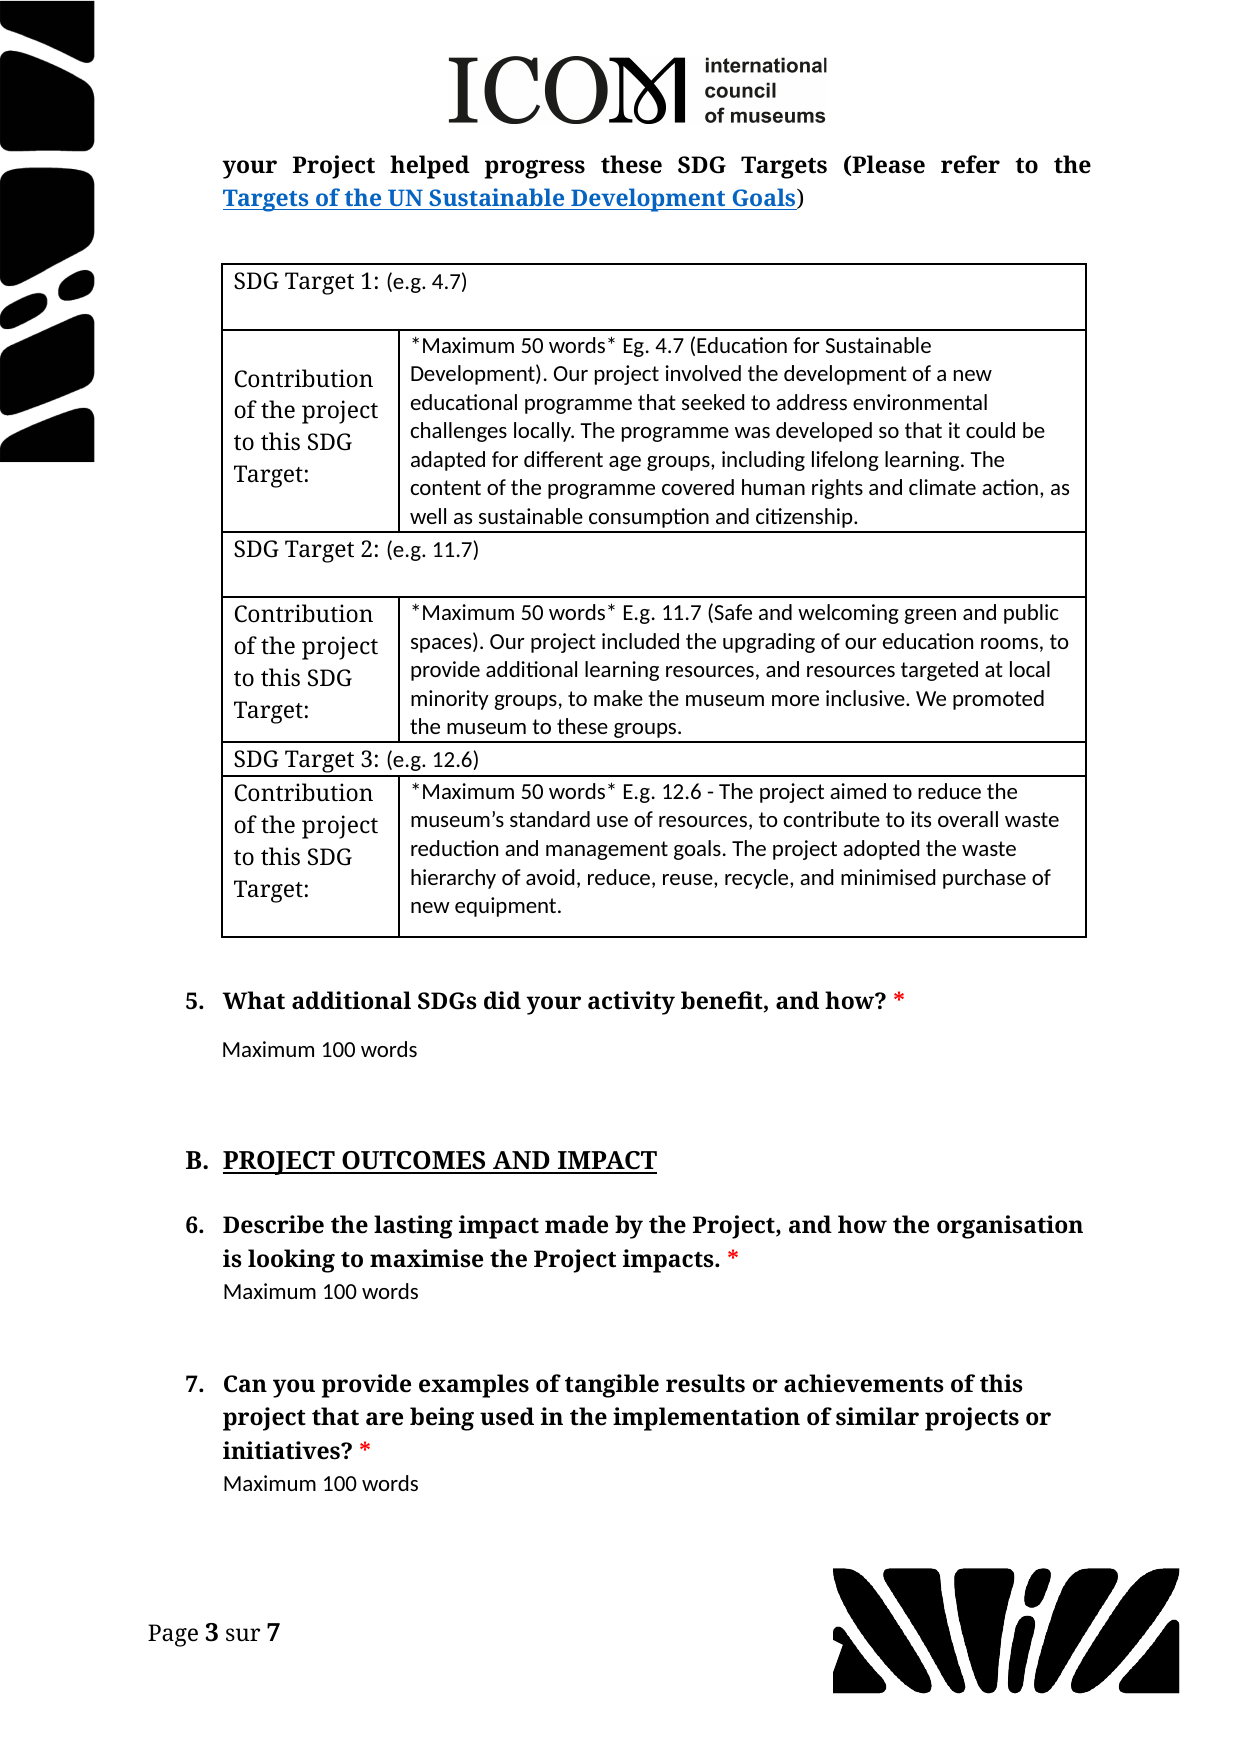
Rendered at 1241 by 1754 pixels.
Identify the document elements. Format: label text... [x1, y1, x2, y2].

picture [0, 0, 176, 544]
list Describe the lasting impact made by the Project, and how the organisation is looking to maximise the Project impacts. * [185, 1209, 1093, 1274]
table_header SDG Target 1: [223, 265, 1085, 329]
list Can you provide examples of tangible results or achievements of this project that are being used in the implementation of similar projects or initiatives? * [185, 1367, 1093, 1466]
list PROJECT OUTCOMES AND IMPACT [185, 1143, 1093, 1207]
picture [448, 56, 827, 124]
list What additional SDGs did your activity benefit, and how? * [185, 985, 1093, 1016]
table_cell SDG Target 2: [223, 533, 1085, 596]
table_cell Contribution of the project to this SDG Target: [223, 331, 398, 531]
picture [827, 1562, 1187, 1701]
table_cell Contribution of the project to this SDG Target: [223, 777, 398, 936]
table_cell SDG Target 3: [223, 743, 1085, 775]
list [185, 148, 1093, 213]
table_cell Contribution of the project to this SDG Target: [223, 598, 398, 741]
